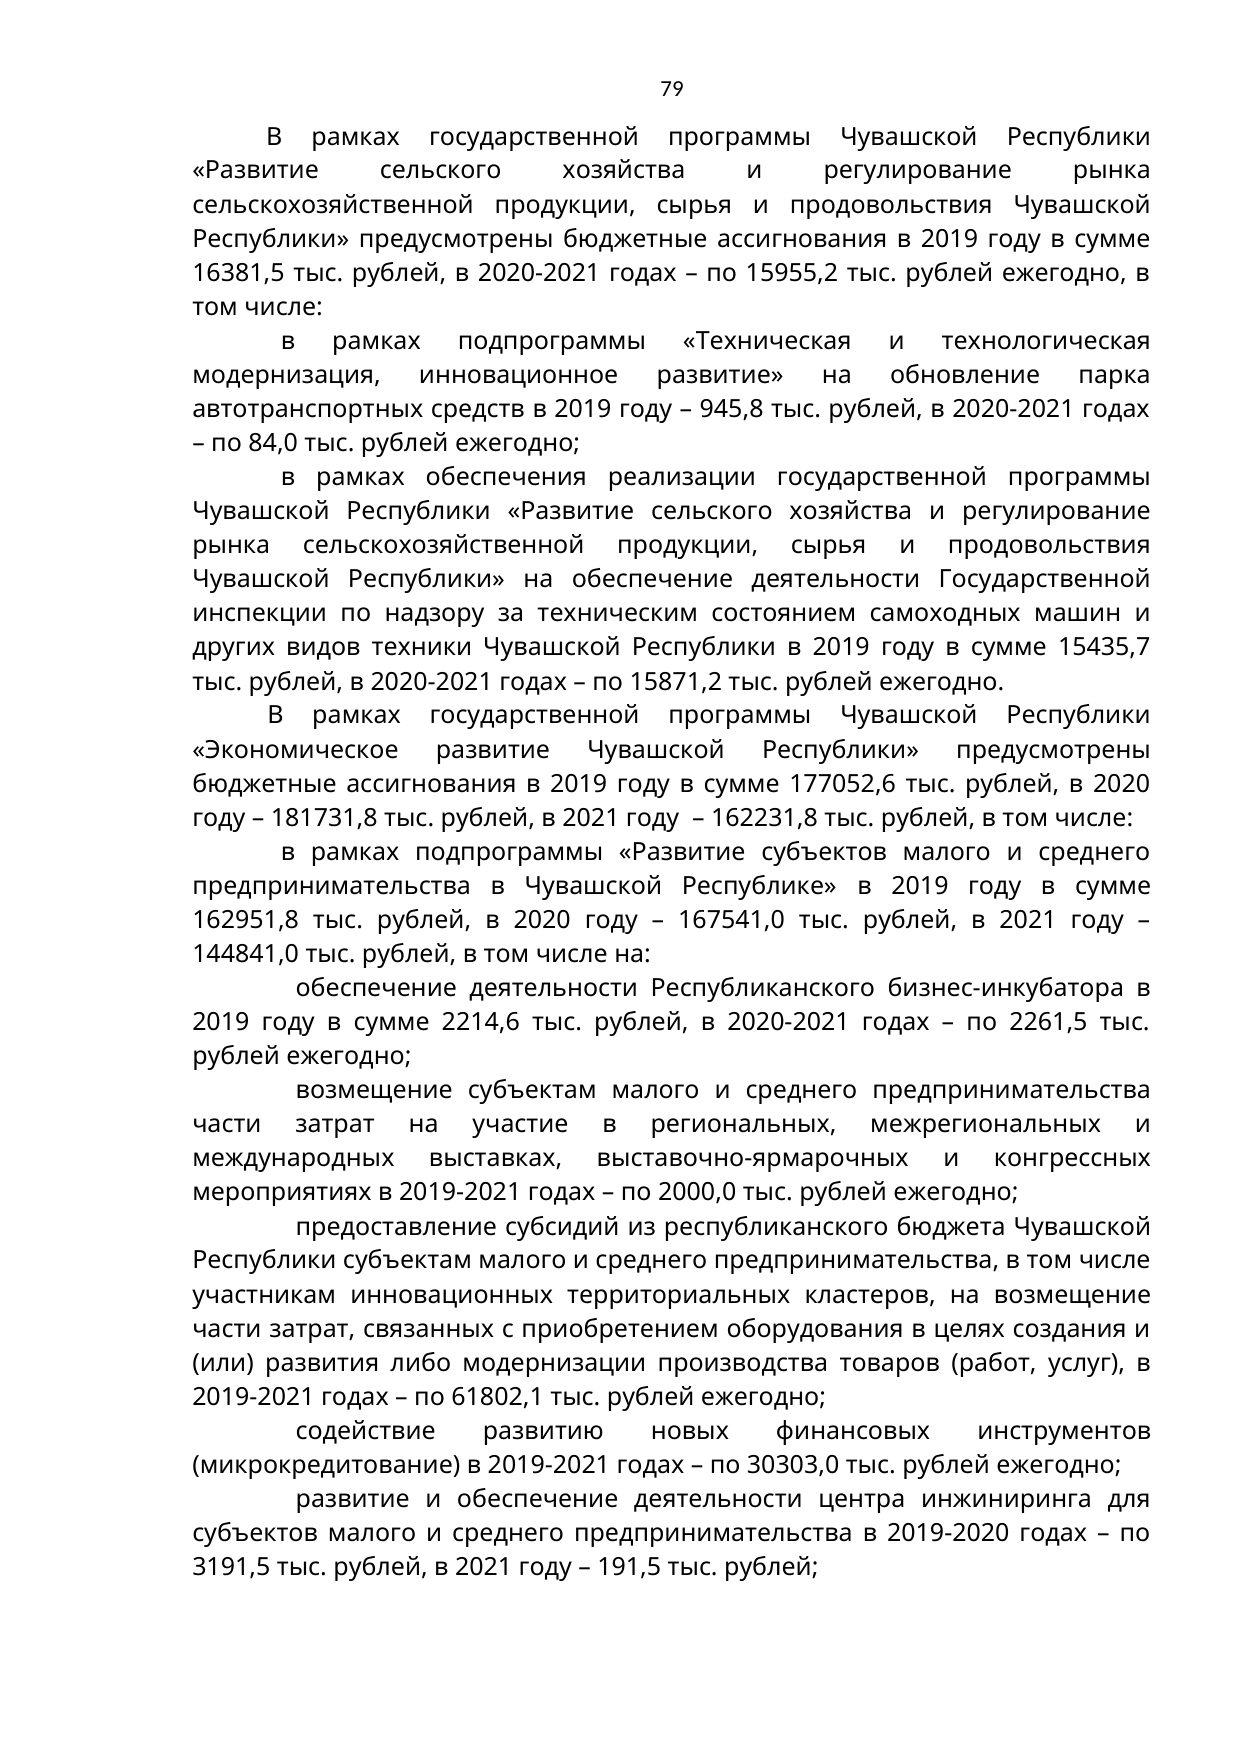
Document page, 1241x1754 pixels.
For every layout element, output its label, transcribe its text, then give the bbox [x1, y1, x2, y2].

text в рамках подпрограммы «Техническая и технологическая модернизация, инновационное развитие» на обновление парка автотранспортных средств в 2019 году – 945,8 тыс. рублей, в 2020-2021 годах – по 84,0 тыс. рублей ежегодно; [192, 322, 1152, 459]
text В рамках государственной программы Чувашской Республики «Развитие сельского хозяйства и регулирование рынка сельскохозяйственной продукции, сырья и продовольствия Чувашской Республики» предусмотрены бюджетные ассигнования в 2019 году в сумме 16381,5 тыс. рублей, в 2020-2021 годах – по 15955,2 тыс. рублей ежегодно, в том числе: [192, 118, 1152, 322]
text предоставление субсидий из республиканского бюджета Чувашской Республики субъектам малого и среднего предпринимательства, в том числе участникам инновационных территориальных кластеров, на возмещение части затрат, связанных с приобретением оборудования в целях создания и (или) развития либо модернизации производства товаров (работ, услуг), в 2019-2021 годах – по 61802,1 тыс. рублей ежегодно; [192, 1208, 1152, 1412]
text возмещение субъектам малого и среднего предпринимательства части затрат на участие в региональных, межрегиональных и международных выставках, выставочно-ярмарочных и конгрессных мероприятиях в 2019-2021 годах – по 2000,0 тыс. рублей ежегодно; [192, 1072, 1152, 1208]
text в рамках подпрограммы «Развитие субъектов малого и среднего предпринимательства в Чувашской Республике» в 2019 году в сумме 162951,8 тыс. рублей, в 2020 году – 167541,0 тыс. рублей, в 2021 году – 144841,0 тыс. рублей, в том числе на: [192, 833, 1152, 970]
text обеспечение деятельности Республиканского бизнес-инкубатора в 2019 году в сумме 2214,6 тыс. рублей, в 2020-2021 годах – по 2261,5 тыс. рублей ежегодно; [192, 970, 1152, 1072]
text в рамках обеспечения реализации государственной программы Чувашской Республики «Развитие сельского хозяйства и регулирование рынка сельскохозяйственной продукции, сырья и продовольствия Чувашской Республики» на обеспечение деятельности Государственной инспекции по надзору за техническим состоянием самоходных машин и других видов техники Чувашской Республики в 2019 году в сумме 15435,7 тыс. рублей, в 2020-2021 годах – по 15871,2 тыс. рублей ежегодно. [192, 459, 1152, 697]
text содействие развитию новых финансовых инструментов (микрокредитование) в 2019-2021 годах – по 30303,0 тыс. рублей ежегодно; [192, 1412, 1152, 1481]
text В рамках государственной программы Чувашской Республики «Экономическое развитие Чувашской Республики» предусмотрены бюджетные ассигнования в 2019 году в сумме 177052,6 тыс. рублей, в 2020 году – 181731,8 тыс. рублей, в 2021 году – 162231,8 тыс. рублей, в том числе: [192, 697, 1152, 833]
text развитие и обеспечение деятельности центра инжиниринга для субъектов малого и среднего предпринимательства в 2019-2020 годах – по 3191,5 тыс. рублей, в 2021 году – 191,5 тыс. рублей; [192, 1481, 1152, 1583]
